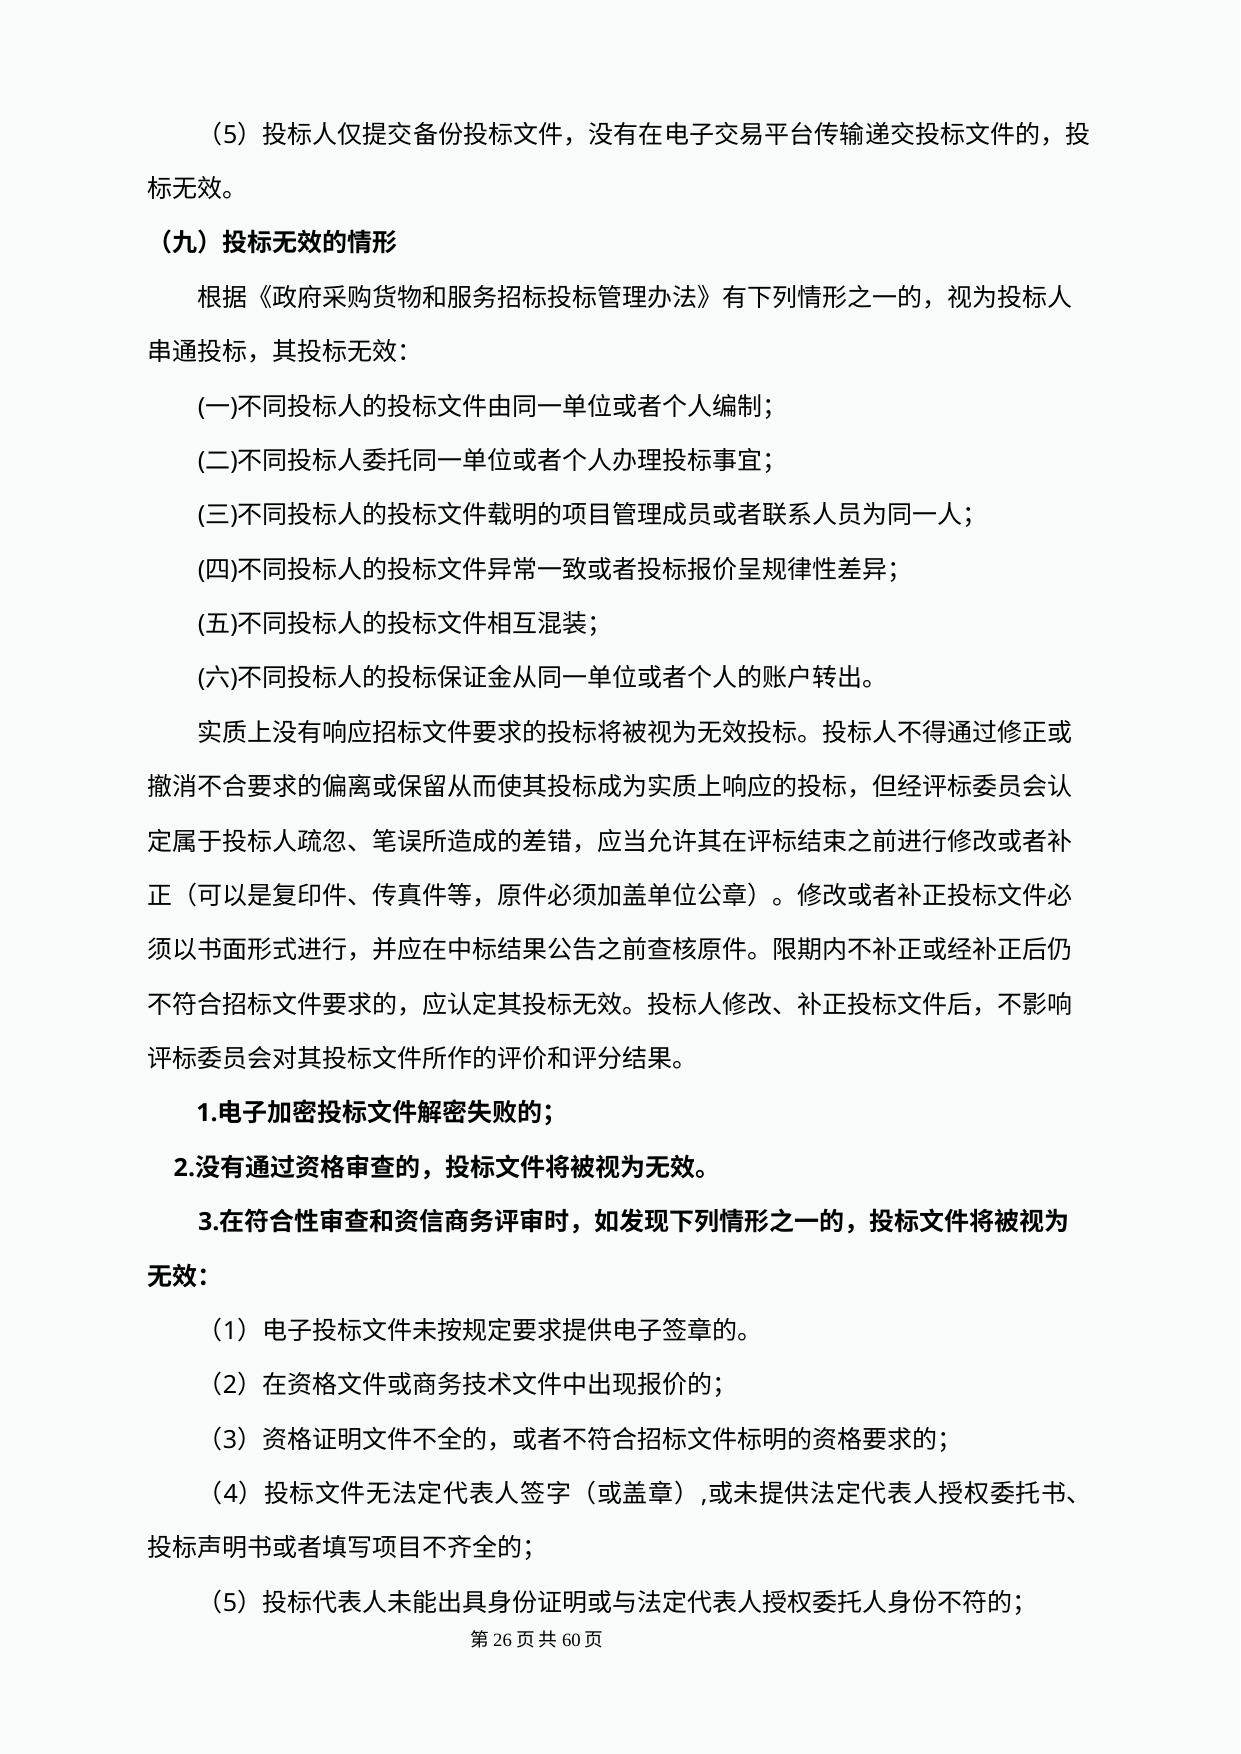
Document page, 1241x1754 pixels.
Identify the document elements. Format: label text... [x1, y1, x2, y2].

text 3.在符合性审查和资信商务评审时，如发现下列情形之一的，投标文件将被视为无效： [148, 1202, 1092, 1292]
text （2）在资格文件或商务技术文件中出现报价的； [148, 1365, 1092, 1401]
list 电子加密投标文件解密失败的； [148, 1093, 1092, 1129]
text (六)不同投标人的投标保证金从同一单位或者个人的账户转出。 [148, 658, 1092, 694]
text （3）资格证明文件不全的，或者不符合招标文件标明的资格要求的； [148, 1419, 1092, 1455]
text （4）投标文件无法定代表人签字（或盖章）,或未提供法定代表人授权委托书、投标声明书或者填写项目不齐全的； [148, 1473, 1092, 1564]
text （5）投标代表人未能出具身份证明或与法定代表人授权委托人身份不符的； [148, 1582, 1092, 1618]
text 2.没有通过资格审查的，投标文件将被视为无效。 [148, 1147, 1092, 1183]
text (三)不同投标人的投标文件载明的项目管理成员或者联系人员为同一人； [148, 495, 1092, 531]
text （5）投标人仅提交备份投标文件，没有在电子交易平台传输递交投标文件的，投标无效。 [148, 114, 1092, 205]
text (二)不同投标人委托同一单位或者个人办理投标事宜； [148, 440, 1092, 477]
text (四)不同投标人的投标文件异常一致或者投标报价呈规律性差异； [148, 549, 1092, 585]
text 实质上没有响应招标文件要求的投标将被视为无效投标。投标人不得通过修正或撤消不合要求的偏离或保留从而使其投标成为实质上响应的投标，但经评标委员会认定属于投标人疏忽、笔误所造成的差错，应当允许其在评标结束之前进行修改或者补正（可以是复印件、传真件等，原件必须加盖单位公章）。修改或者补正投标文件必须以书面形式进行，并应在中标结果公告之前查核原件。限期内不补正或经补正后仍不符合招标文件要求的，应认定其投标无效。投标人修改、补正投标文件后，不影响评标委员会对其投标文件所作的评价和评分结果。 [148, 712, 1092, 1075]
text （1）电子投标文件未按规定要求提供电子签章的。 [148, 1310, 1092, 1347]
text 根据《政府采购货物和服务招标投标管理办法》有下列情形之一的，视为投标人串通投标，其投标无效： [148, 277, 1092, 368]
text (五)不同投标人的投标文件相互混装； [148, 603, 1092, 640]
text (一)不同投标人的投标文件由同一单位或者个人编制； [148, 386, 1092, 422]
text （九）投标无效的情形 [148, 223, 1092, 259]
